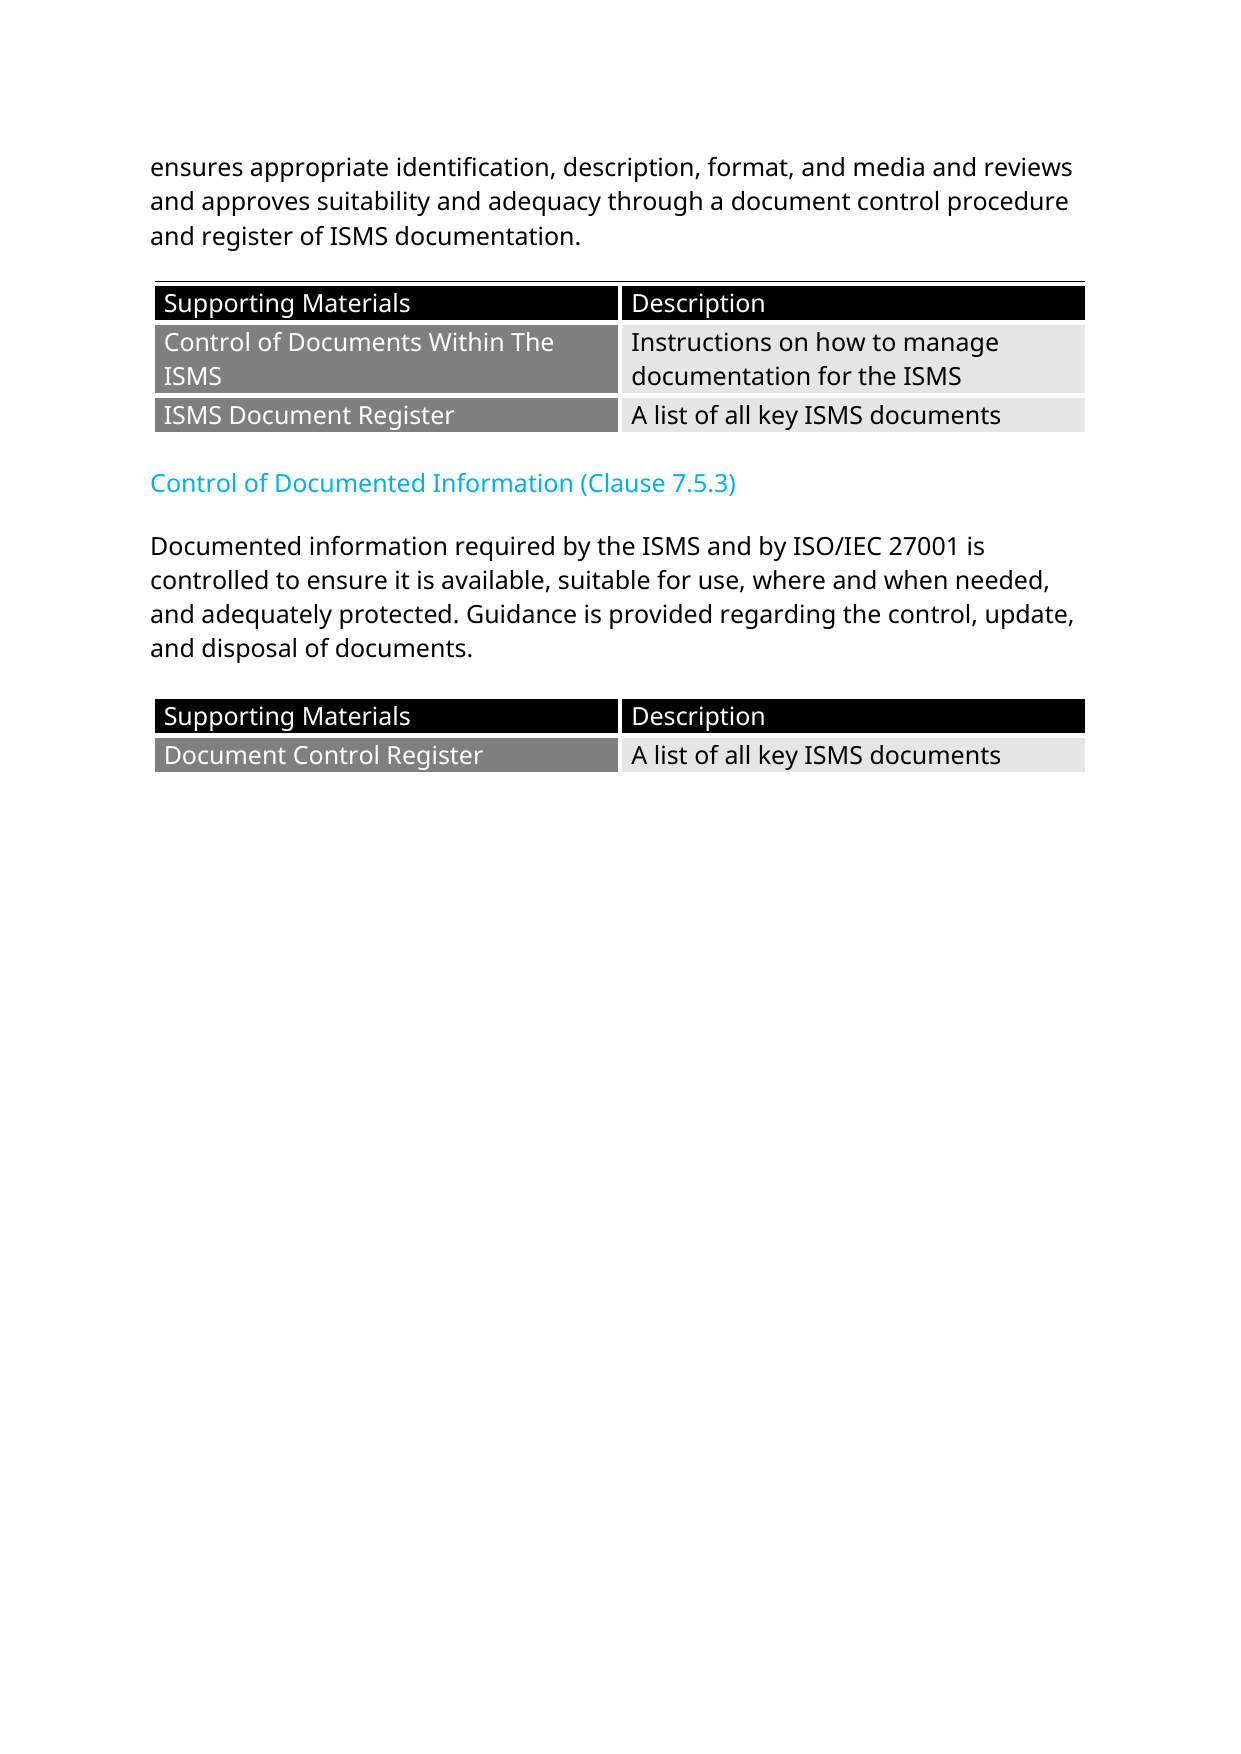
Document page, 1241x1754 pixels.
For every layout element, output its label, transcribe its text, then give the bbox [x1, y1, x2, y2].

table_cell Control of Documents Within The ISMS [155, 325, 618, 393]
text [150, 150, 1090, 252]
table_cell Document Control Register [155, 738, 618, 772]
table_header Description [622, 286, 1085, 320]
table_cell A list of all key ISMS documents [622, 738, 1085, 772]
table_cell Instructions on how to manage documentation for the ISMS [622, 325, 1085, 393]
table_header Description [622, 699, 1085, 733]
subtitle Control of Documented Information (Clause 7.5.3) [150, 466, 1090, 499]
table_header Supporting Materials [155, 286, 618, 320]
text Documented information required by the ISMS and by ISO/IEC 27001 is controlled to ensure it is available, suitable for use, where and when needed, and adequately protected. Guidance is provided regarding the control, update, and disposal of documents. [150, 529, 1090, 665]
table_cell A list of all key ISMS documents [622, 398, 1085, 432]
table_cell ISMS Document Register [155, 398, 618, 432]
table_header Supporting Materials [155, 699, 618, 733]
